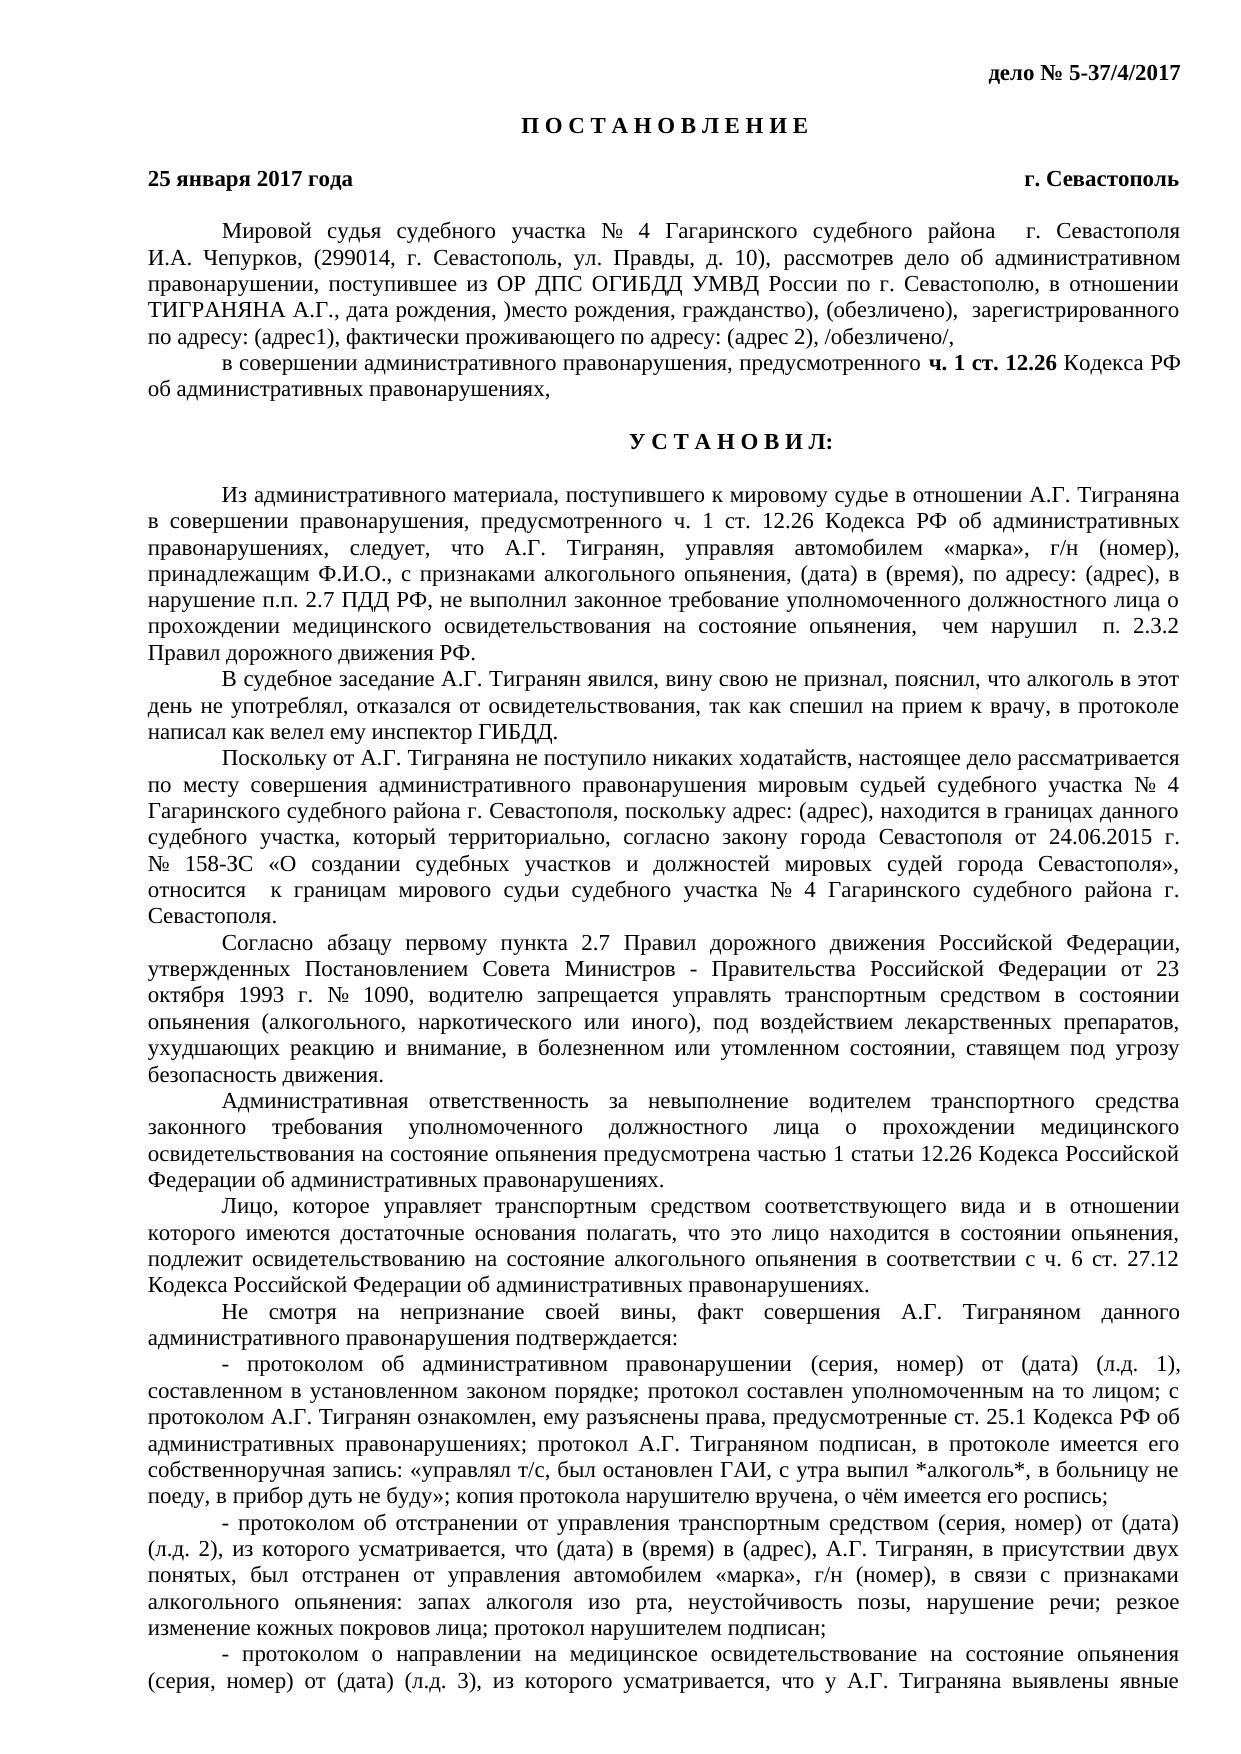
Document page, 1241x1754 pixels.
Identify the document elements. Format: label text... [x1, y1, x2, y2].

text Согласно абзацу первому пункта 2.7 Правил дорожного движения Российской Федерации, утвержденных Постановлением Совета Министров - Правительства Российской Федерации от 23 октября 1993 г. № 1090, водителю запрещается управлять транспортным средством в состоянии опьянения (алкогольного, наркотического или иного), под воздействием лекарственных препаратов, ухудшающих реакцию и внимание, в болезненном или утомленном состоянии, ставящем под угрозу безопасность движения. [148, 929, 1181, 1087]
text - протоколом об отстранении от управления транспортным средством (серия, номер) от (дата) (л.д. 2), из которого усматривается, что (дата) в (время) в (адрес), А.Г. Тигранян, в присутствии двух понятых, был отстранен от управления автомобилем «марка», г/н (номер), в связи с признаками алкогольного опьянения: запах алкоголя изо рта, неустойчивость позы, нарушение речи; резкое изменение кожных покровов лица; протокол нарушителем подписан; [148, 1509, 1181, 1640]
text В судебное заседание А.Г. Тигранян явился, вину свою не признал, пояснил, что алкоголь в этот день не употреблял, отказался от освидетельствования, так как спешил на прием к врачу, в протоколе написал как велел ему инспектор ГИБДД. [148, 665, 1181, 744]
text Лицо, которое управляет транспортным средством соответствующего вида и в отношении которого имеются достаточные основания полагать, что это лицо находится в состоянии опьянения, подлежит освидетельствованию на состояние алкогольного опьянения в соответствии с ч. 6 ст. 27.12 Кодекса Российской Федерации об административных правонарушениях. [148, 1192, 1181, 1298]
text дело № 5-37/4/2017 [148, 59, 1181, 86]
text Административная ответственность за невыполнение водителем транспортного средства законного требования уполномоченного должностного лица о прохождении медицинского освидетельствования на состояние опьянения предусмотрена частью 1 статьи 12.26 Кодекса Российской Федерации об административных правонарушениях. [148, 1087, 1181, 1192]
text Поскольку от А.Г. Тиграняна не поступило никаких ходатайств, настоящее дело рассматривается по месту совершения административного правонарушения мировым судьей судебного участка № 4 Гагаринского судебного района г. Севастополя, поскольку адрес: (адрес), находится в границах данного судебного участка, который территориально, согласно закону города Севастополя от 24.06.2015 г. № 158-ЗС «О создании судебных участков и должностей мировых судей города Севастополя», относится к границам мирового судьи судебного участка № 4 Гагаринского судебного района г. Севастополя. [148, 744, 1181, 929]
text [148, 1640, 1181, 1693]
text 25 января 2017 года г. Севастополь [148, 164, 1181, 191]
text - протоколом об административном правонарушении (серия, номер) от (дата) (л.д. 1), составленном в установленном законом порядке; протокол составлен уполномоченным на то лицом; с протоколом А.Г. Тигранян ознакомлен, ему разъяснены права, предусмотренные ст. 25.1 Кодекса РФ об административных правонарушениях; протокол А.Г. Тиграняном подписан, в протоколе имеется его собственноручная запись: «управлял т/с, был остановлен ГАИ, с утра выпил *алкоголь*, в больницу не поеду, в прибор дуть не буду»; копия протокола нарушителю вручена, о чём имеется его роспись; [148, 1351, 1181, 1509]
text Из административного материала, поступившего к мировому судье в отношении А.Г. Тиграняна в совершении правонарушения, предусмотренного ч. 1 ст. 12.26 Кодекса РФ об административных правонарушениях, следует, что А.Г. Тигранян, управляя автомобилем «марка», г/н (номер), принадлежащим Ф.И.О., с признаками алкогольного опьянения, (дата) в (время), по адресу: (адрес), в нарушение п.п. 2.7 ПДД РФ, не выполнил законное требование уполномоченного должностного лица о прохождении медицинского освидетельствования на состояние опьянения, чем нарушил п. 2.3.2 Правил дорожного движения РФ. [148, 481, 1181, 665]
text У С Т А Н О В И Л: [148, 428, 1181, 454]
text Мировой судья судебного участка № 4 Гагаринского судебного района г. Севастополя И.А. Чепурков, (299014, г. Севастополь, ул. Правды, д. 10), рассмотрев дело об административном правонарушении, поступившее из ОР ДПС ОГИБДД УМВД России по г. Севастополю, в отношении ТИГРАНЯНА А.Г., дата рождения, )место рождения, гражданство), (обезличено), зарегистрированного по адресу: (адрес1), фактически проживающего по адресу: (адрес 2), /обезличено/, [148, 217, 1181, 349]
text Не смотря на непризнание своей вины, факт совершения А.Г. Тиграняном данного административного правонарушения подтверждается: [148, 1298, 1181, 1351]
text в совершении административного правонарушения, предусмотренного ч. 1 ст. 12.26 Кодекса РФ об административных правонарушениях, [148, 349, 1181, 402]
text П О С Т А Н О В Л Е Н И Е [148, 112, 1181, 138]
